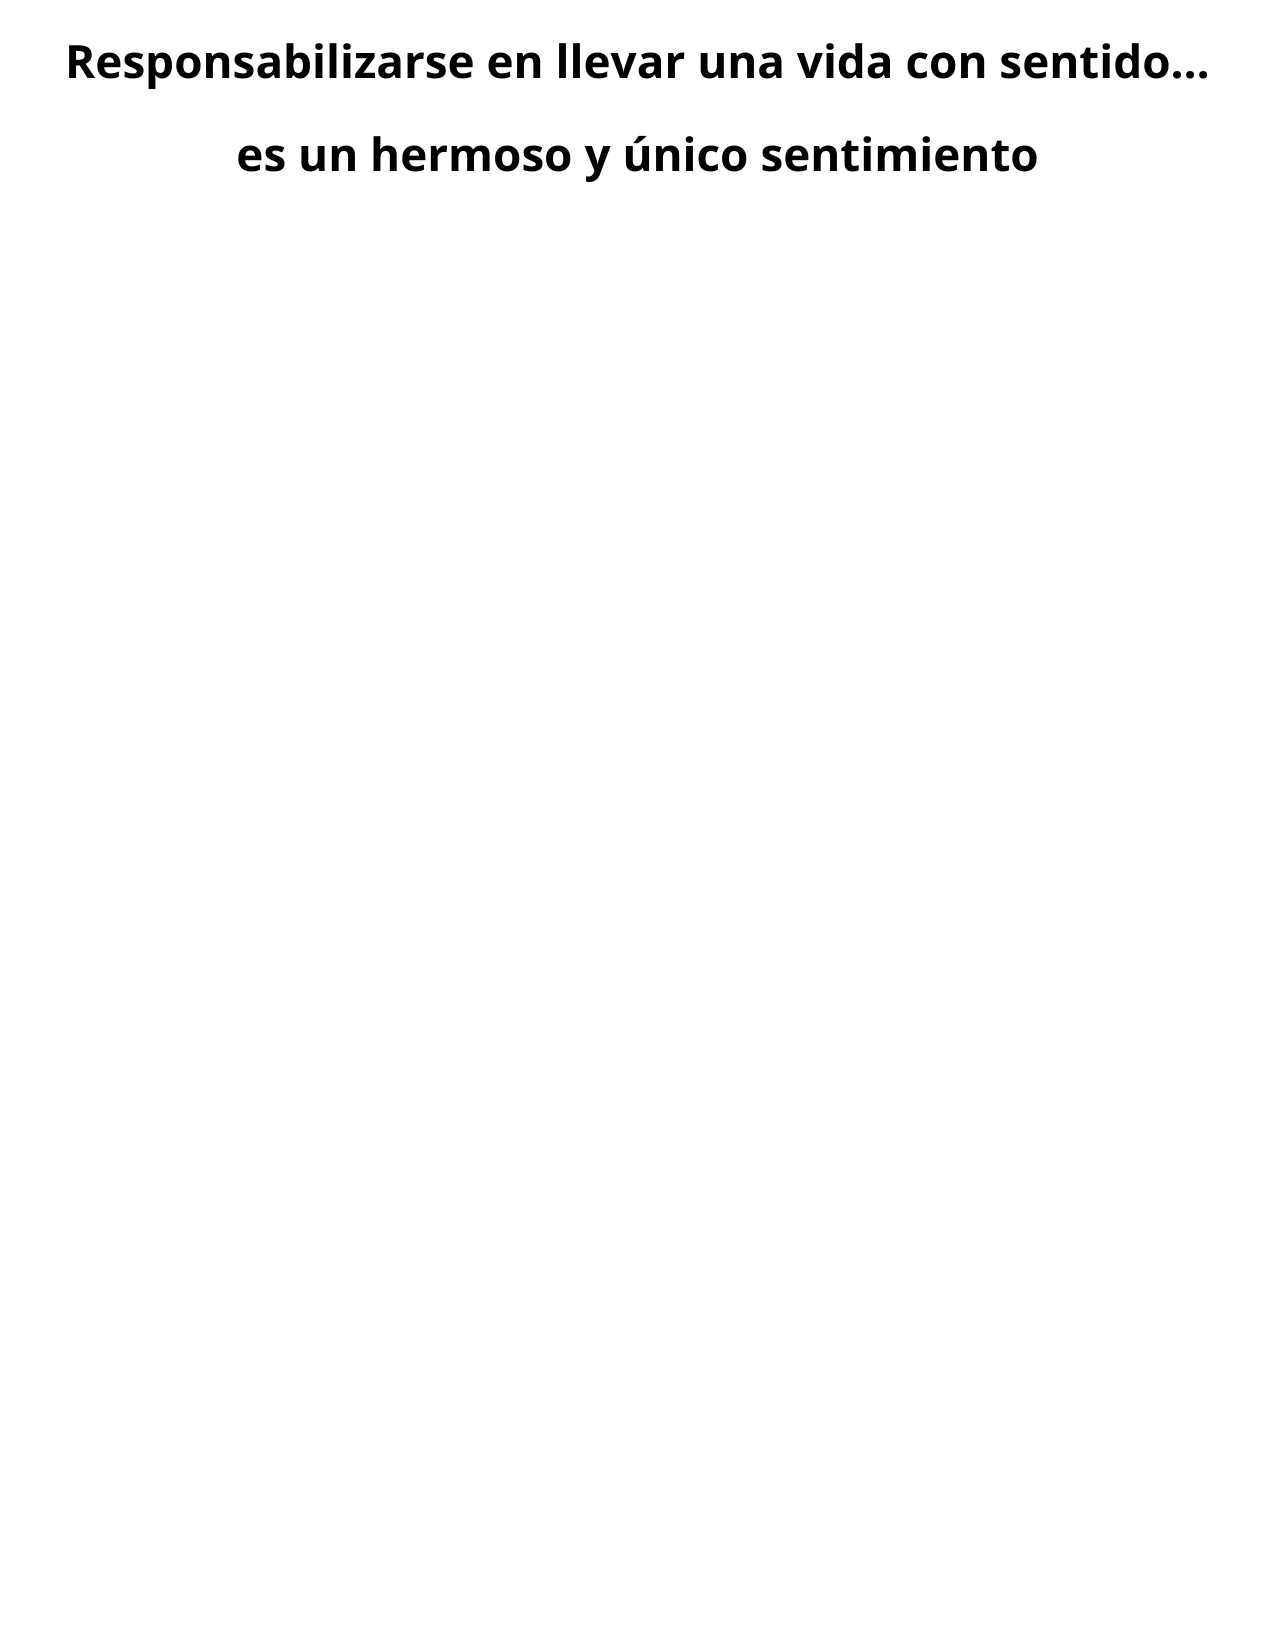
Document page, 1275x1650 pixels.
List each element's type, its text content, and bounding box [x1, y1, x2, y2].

text es un hermoso y único sentimiento [45, 122, 1230, 185]
text Responsabilizarse en llevar una vida con sentido… [45, 30, 1230, 92]
